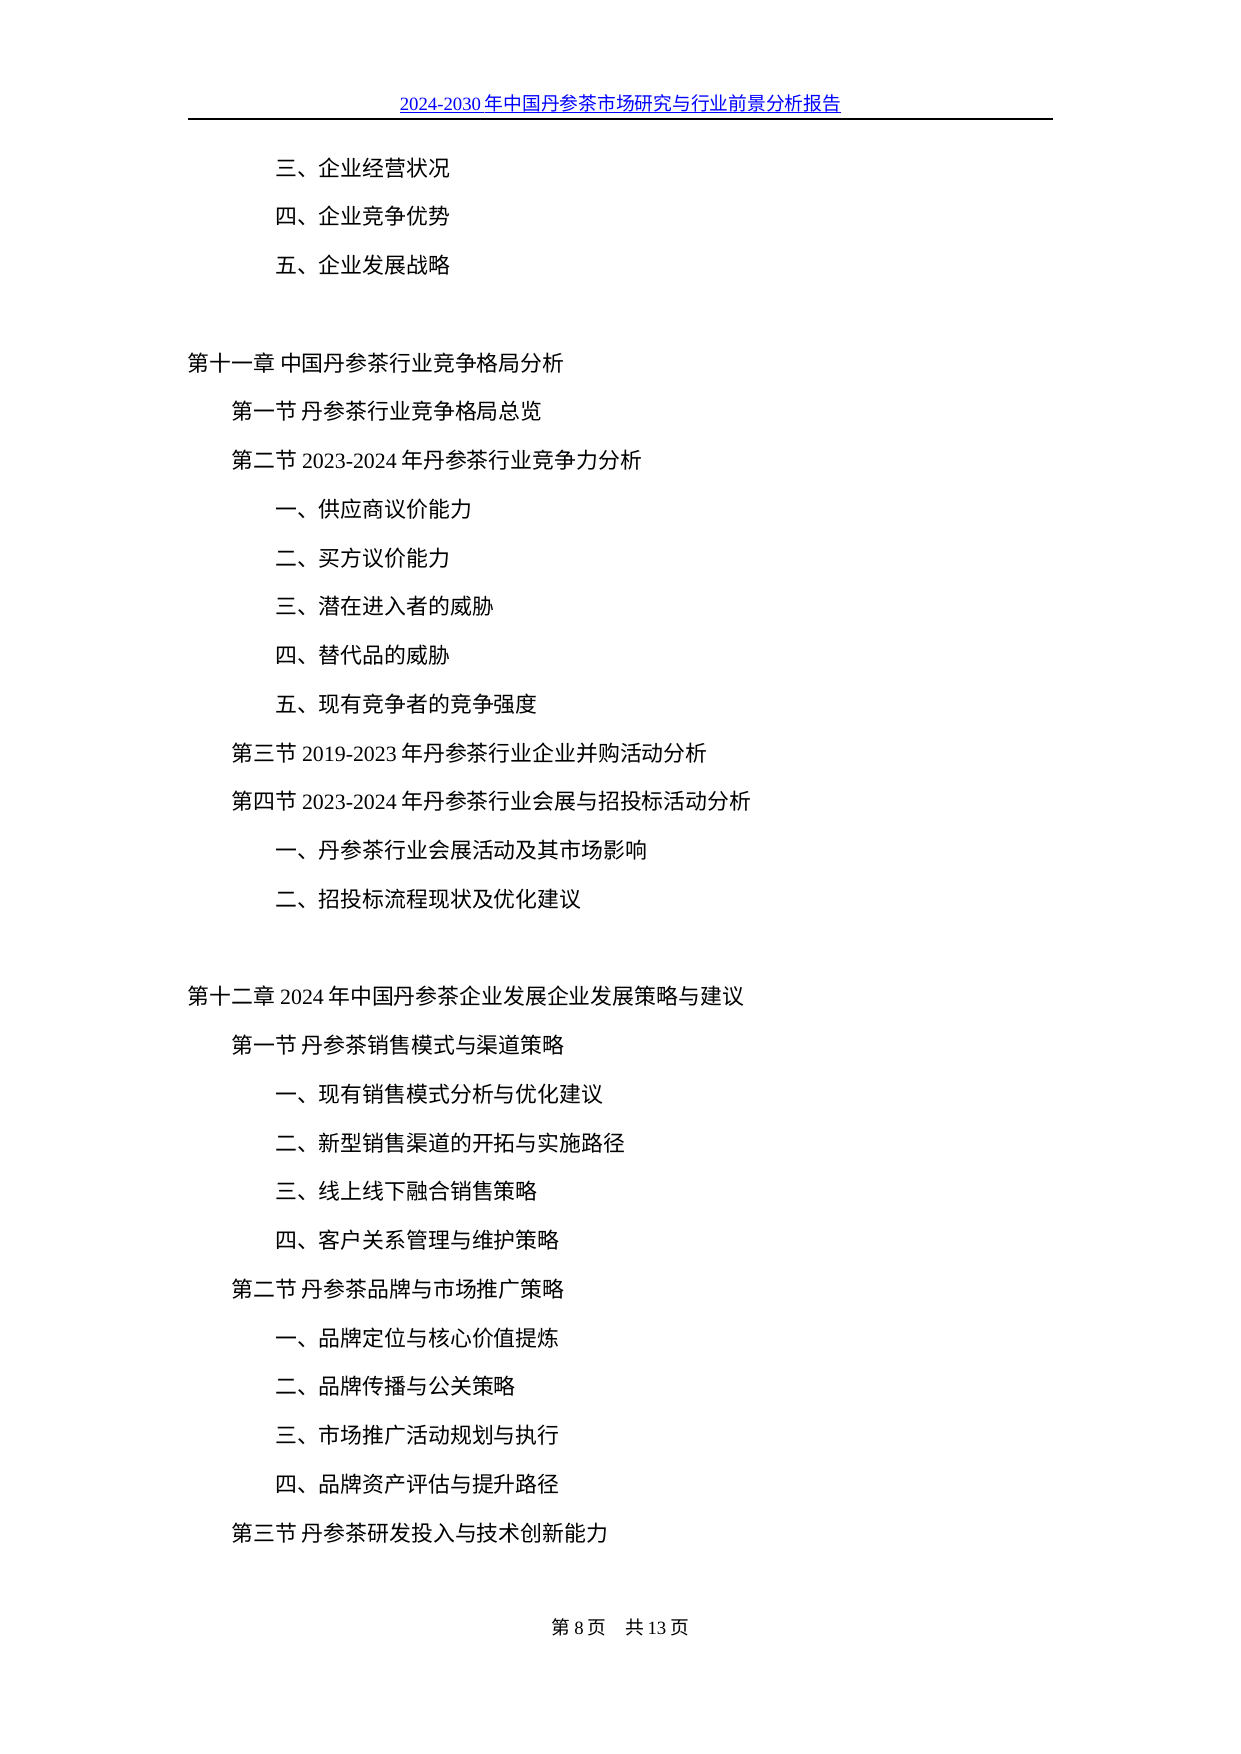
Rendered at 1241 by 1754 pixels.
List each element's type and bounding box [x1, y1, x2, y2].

text [187, 150, 1053, 1548]
